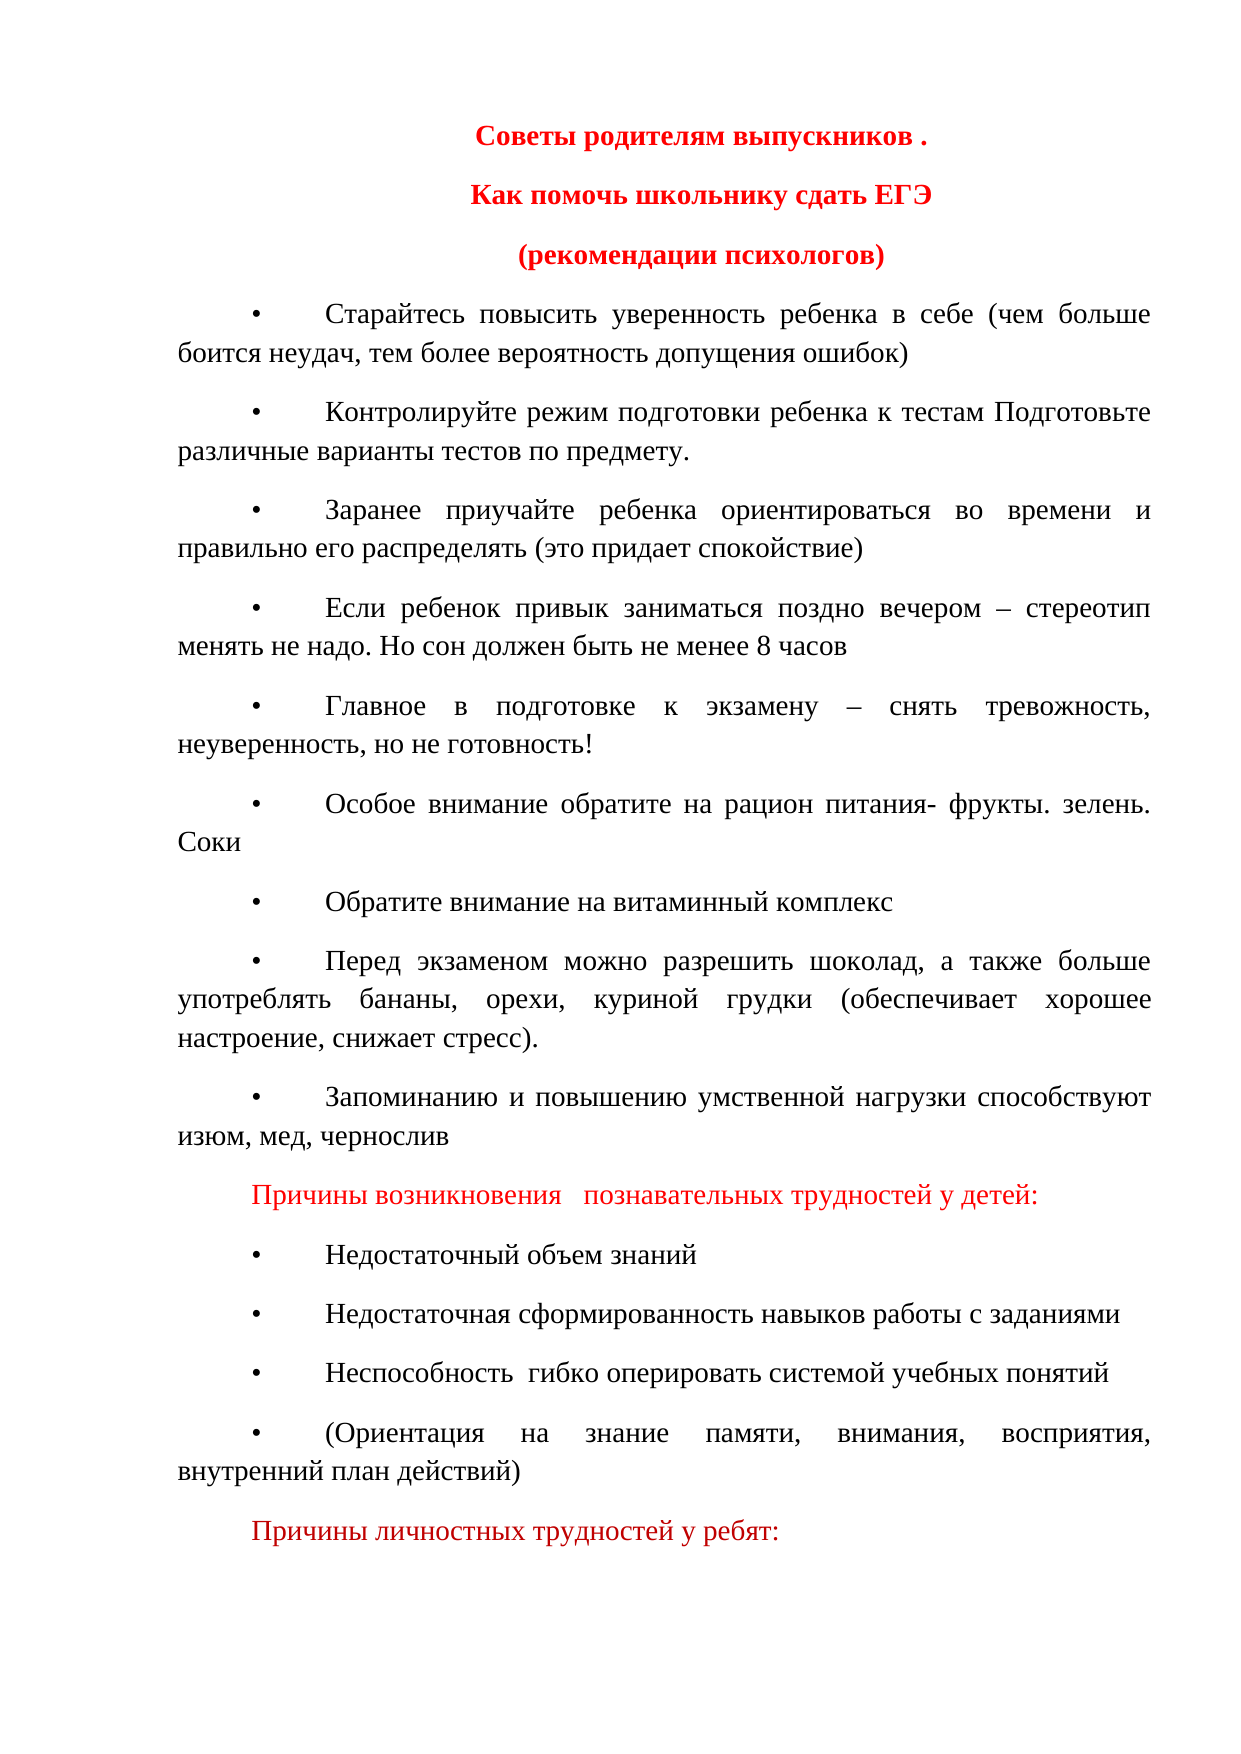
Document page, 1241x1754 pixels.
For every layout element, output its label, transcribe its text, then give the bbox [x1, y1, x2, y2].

list Перед экзаменом можно разрешить шоколад, а также больше употреблять бананы, орехи, куриной грудки (обеспечивает хорошее настроение, снижает стресс). [177, 943, 1152, 1054]
text Причины личностных трудностей у ребят: [177, 1513, 1152, 1546]
list (Ориентация на знание памяти, внимания, восприятия, внутренний план действий) [177, 1415, 1152, 1487]
list Контролируйте режим подготовки ребенка к тестам Подготовьте различные варианты тестов по предмету. [177, 394, 1152, 466]
list Недостаточный объем знаний [177, 1237, 1152, 1270]
list Старайтесь повысить уверенность ребенка в себе (чем больше боится неудач, тем более вероятность допущения ошибок) [177, 296, 1152, 368]
list Если ребенок привык заниматься поздно вечером – стереотип менять не надо. Но сон должен быть не менее 8 часов [177, 590, 1152, 662]
list Обратите внимание на витаминный комплекс [177, 884, 1152, 917]
list Главное в подготовке к экзамену – снять тревожность, неуверенность, но не готовность! [177, 688, 1152, 760]
list Особое внимание обратите на рацион питания- фрукты. зелень. Соки [177, 786, 1152, 858]
list Заранее приучайте ребенка ориентироваться во времени и правильно его распределять (это придает спокойствие) [177, 492, 1152, 564]
list Неспособность гибко оперировать системой учебных понятий [177, 1356, 1152, 1389]
text Причины возникновения познавательных трудностей у детей: [177, 1177, 1152, 1211]
text (рекомендации психологов) [177, 237, 1152, 270]
text Как помочь школьнику сдать ЕГЭ [177, 177, 1152, 211]
list Недостаточная сформированность навыков работы с заданиями [177, 1296, 1152, 1330]
text Советы родителям выпускников . [177, 118, 1152, 152]
list Запоминанию и повышению умственной нагрузки способствуют изюм, мед, чернослив [177, 1079, 1152, 1152]
